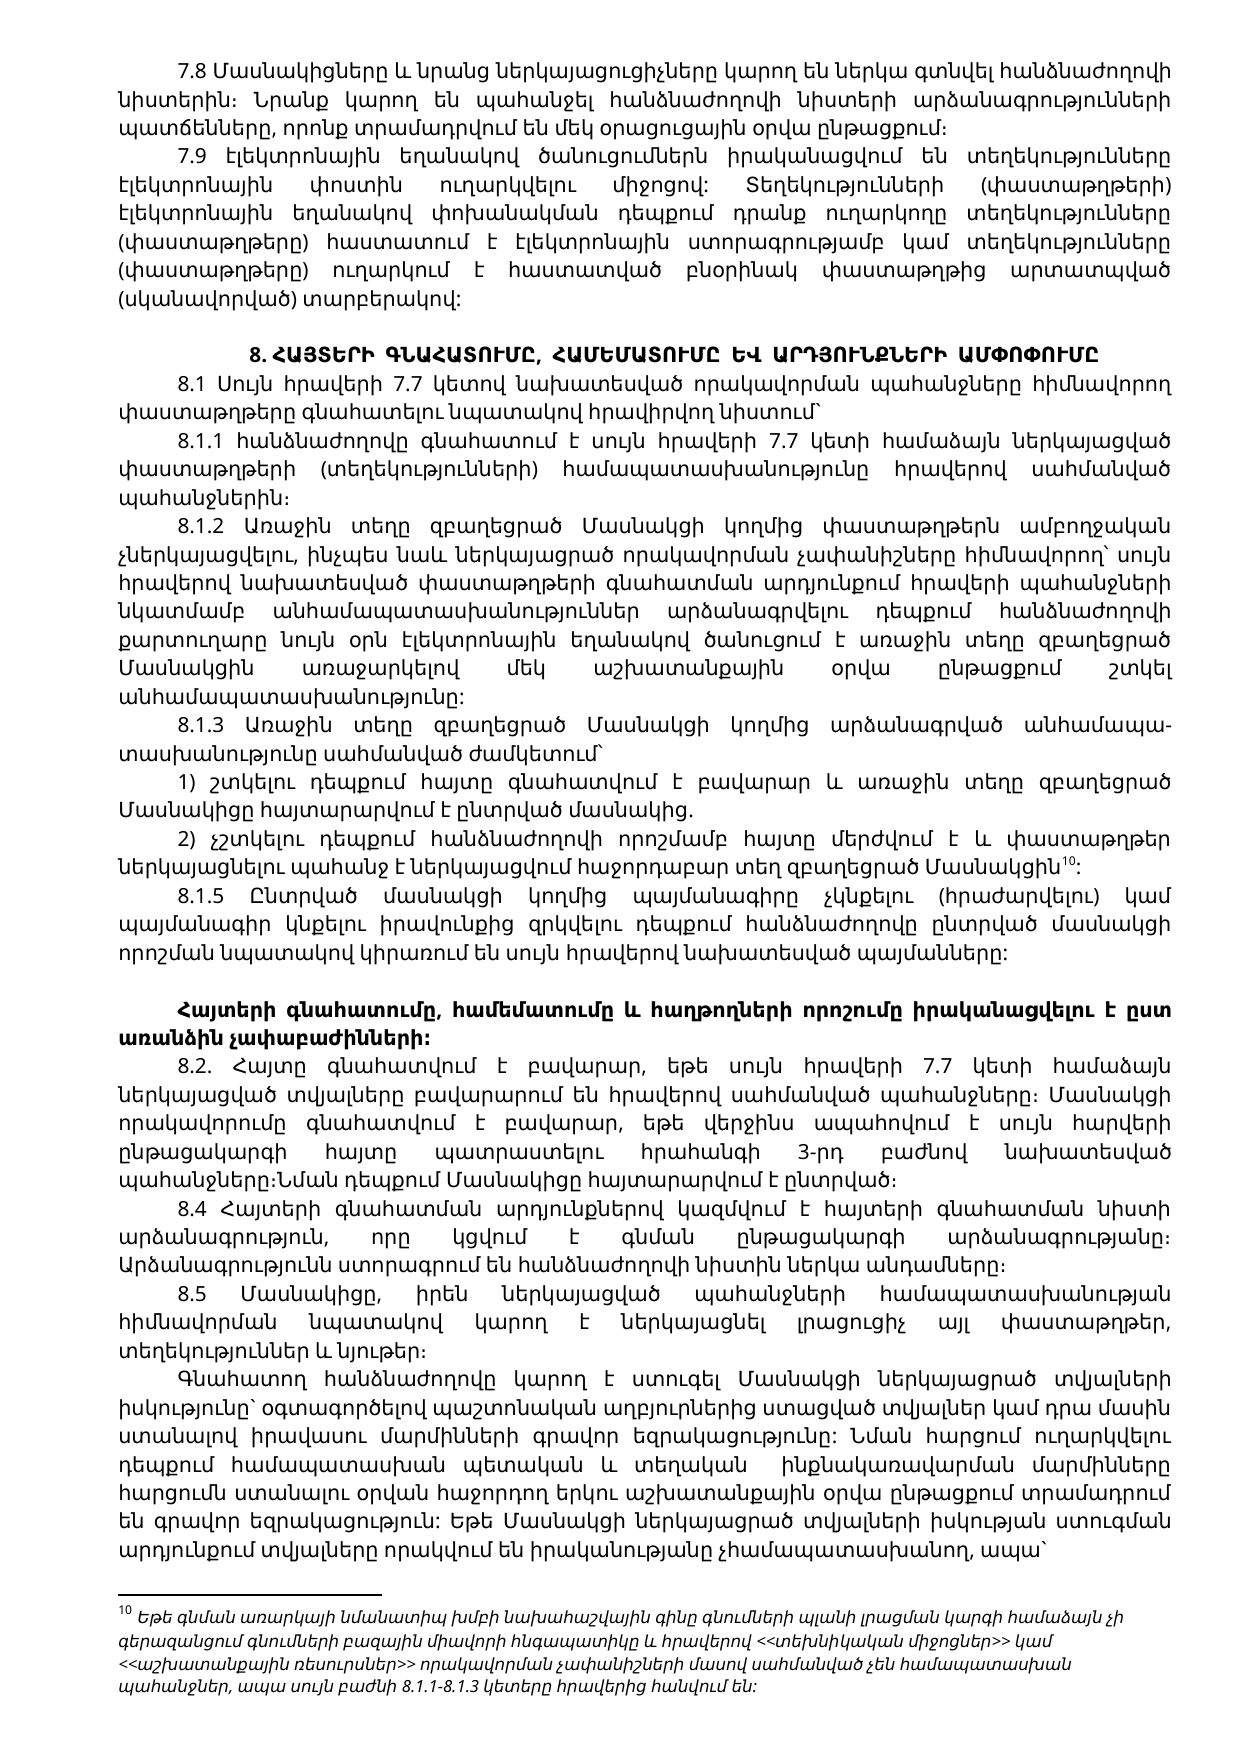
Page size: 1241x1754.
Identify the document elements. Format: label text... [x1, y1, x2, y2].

text 8.1.1 հանձնաժողովը գնահատում է սույն հրավերի 7.7 կետի համաձայն ներկայացված փաստաթղթերի (տեղեկությունների) համապատասխանությունը հրավերով սահմանված պահանջներին։ [118, 426, 1172, 511]
text 1) շտկելու դեպքում հայտը գնահատվում է բավարար և առաջին տեղը զբաղեցրած Մասնակիցը հայտարարվում է ընտրված մասնակից. [118, 767, 1172, 824]
text 8.5 Մասնակիցը, իրեն ներկայացված պահանջների համապատասխանության հիմնավորման նպատակով կարող է ներկայացնել լրացուցիչ այլ փաստաթղթեր, տեղեկություններ և նյութեր։ [118, 1279, 1172, 1364]
text Հայտերի գնահատումը, համեմատումը և հաղթողների որոշումը իրականացվելու է ըստ առանձին չափաբաժինների։ [118, 995, 1172, 1052]
text 7.9 էլեկտրոնային եղանակով ծանուցումներն իրականացվում են տեղեկությունները էլեկտրոնային փոստին ուղարկվելու միջոցով: Տեղեկությունների (փաստաթղթերի) էլեկտրոնային եղանակով փոխանակման դեպքում դրանք ուղարկողը տեղեկությունները (փաստաթղթերը) հաստատում է էլեկտրոնային ստորագրությամբ կամ տեղեկությունները (փաստաթղթերը) ուղարկում է հաստատված բնօրինակ փաստաթղթից արտատպված (սկանավորված) տարբերակով: [118, 142, 1172, 312]
text 8.1.3 Առաջին տեղը զբաղեցրած Մասնակցի կողմից արձանագրված անհամապատասխանությունը սահմանված ժամկետում՝ [118, 710, 1172, 767]
text 2) չշտկելու դեպքում հանձնաժողովի որոշմամբ հայտը մերժվում է և փաստաթղթեր ներկայացնելու պահանջ է ներկայացվում հաջորդաբար տեղ զբաղեցրած Մասնակցին: [118, 824, 1172, 881]
text 8.1 Սույն հրավերի 7.7 կետով նախատեսված որակավորման պահանջները հիմնավորող փաստաթղթերը գնահատելու նպատակով հրավիրվող նիստում` [118, 369, 1172, 426]
text 8. ՀԱՅՏԵՐԻ ԳՆԱՀԱՏՈՒՄԸ, ՀԱՄԵՄԱՏՈՒՄԸ ԵՎ ԱՐԴՅՈՒՆՔՆԵՐԻ ԱՄՓՈՓՈՒՄԸ [118, 341, 1172, 369]
text 8.1.5 Ընտրված մասնակցի կողմից պայմանագիրը չկնքելու (հրաժարվելու) կամ պայմանագիր կնքելու իրավունքից զրկվելու դեպքում հանձնաժողովը ընտրված մասնակցի որոշման նպատակով կիրառում են սույն հրավերով նախատեսված պայմանները: [118, 881, 1172, 966]
text 8.1.2 Առաջին տեղը զբաղեցրած Մասնակցի կողմից փաստաթղթերն ամբողջական չներկայացվելու, ինչպես նաև ներկայացրած որակավորման չափանիշները հիմնավորող՝ սույն հրավերով նախատեսված փաստաթղթերի գնահատման արդյունքում հրավերի պահանջների նկատմամբ անհամապատասխանություններ արձանագրվելու դեպքում հանձնաժողովի քարտուղարը նույն օրն էլեկտրոնային եղանակով ծանուցում է առաջին տեղը զբաղեցրած Մասնակցին առաջարկելով մեկ աշխատանքային օրվա ընթացքում շտկել անհամապատասխանությունը: [118, 511, 1172, 710]
text Գնահատող հանձնաժողովը կարող է ստուգել Մասնակցի ներկայացրած տվյալների իսկությունը` օգտագործելով պաշտոնական աղբյուրներից ստացված տվյալներ կամ դրա մասին ստանալով իրավասու մարմինների գրավոր եզրակացությունը: Նման հարցում ուղարկվելու դեպքում համապատասխան պետական և տեղական ինքնակառավարման մարմինները հարցումն ստանալու օրվան հաջորդող երկու աշխատանքային օրվա ընթացքում տրամադրում են գրավոր եզրակացություն: Եթե Մասնակցի ներկայացրած տվյալների իսկության ստուգման արդյունքում տվյալները որակվում են իրականությանը չհամապատասխանող, ապա` [118, 1364, 1172, 1563]
text 8.2. Հայտը գնահատվում է բավարար, եթե սույն հրավերի 7.7 կետի համաձայն ներկայացված տվյալները բավարարում են հրավերով սահմանված պահանջները։ Մասնակցի որակավորումը գնահատվում է բավարար, եթե վերջինս ապահովում է սույն հարվերի ընթացակարգի հայտը պատրաստելու հրահանգի 3-րդ բաժնով նախատեսված պահանջները։Նման դեպքում Մասնակիցը հայտարարվում է ընտրված։ [118, 1052, 1172, 1194]
text 7.8 Մասնակիցները և նրանց ներկայացուցիչները կարող են ներկա գտնվել հանձնաժողովի նիստերին։ Նրանք կարող են պահանջել հանձնաժողովի նիստերի արձանագրությունների պատճենները, որոնք տրամադրվում են մեկ օրացուցային օրվա ընթացքում։ [118, 56, 1172, 142]
text 8.4 Հայտերի գնահատման արդյունքներով կազմվում է հայտերի գնահատման նիստի արձանագրություն, որը կցվում է գնման ընթացակարգի արձանագրությանը։ Արձանագրությունն ստորագրում են հանձնաժողովի նիստին ներկա անդամները։ [118, 1194, 1172, 1279]
